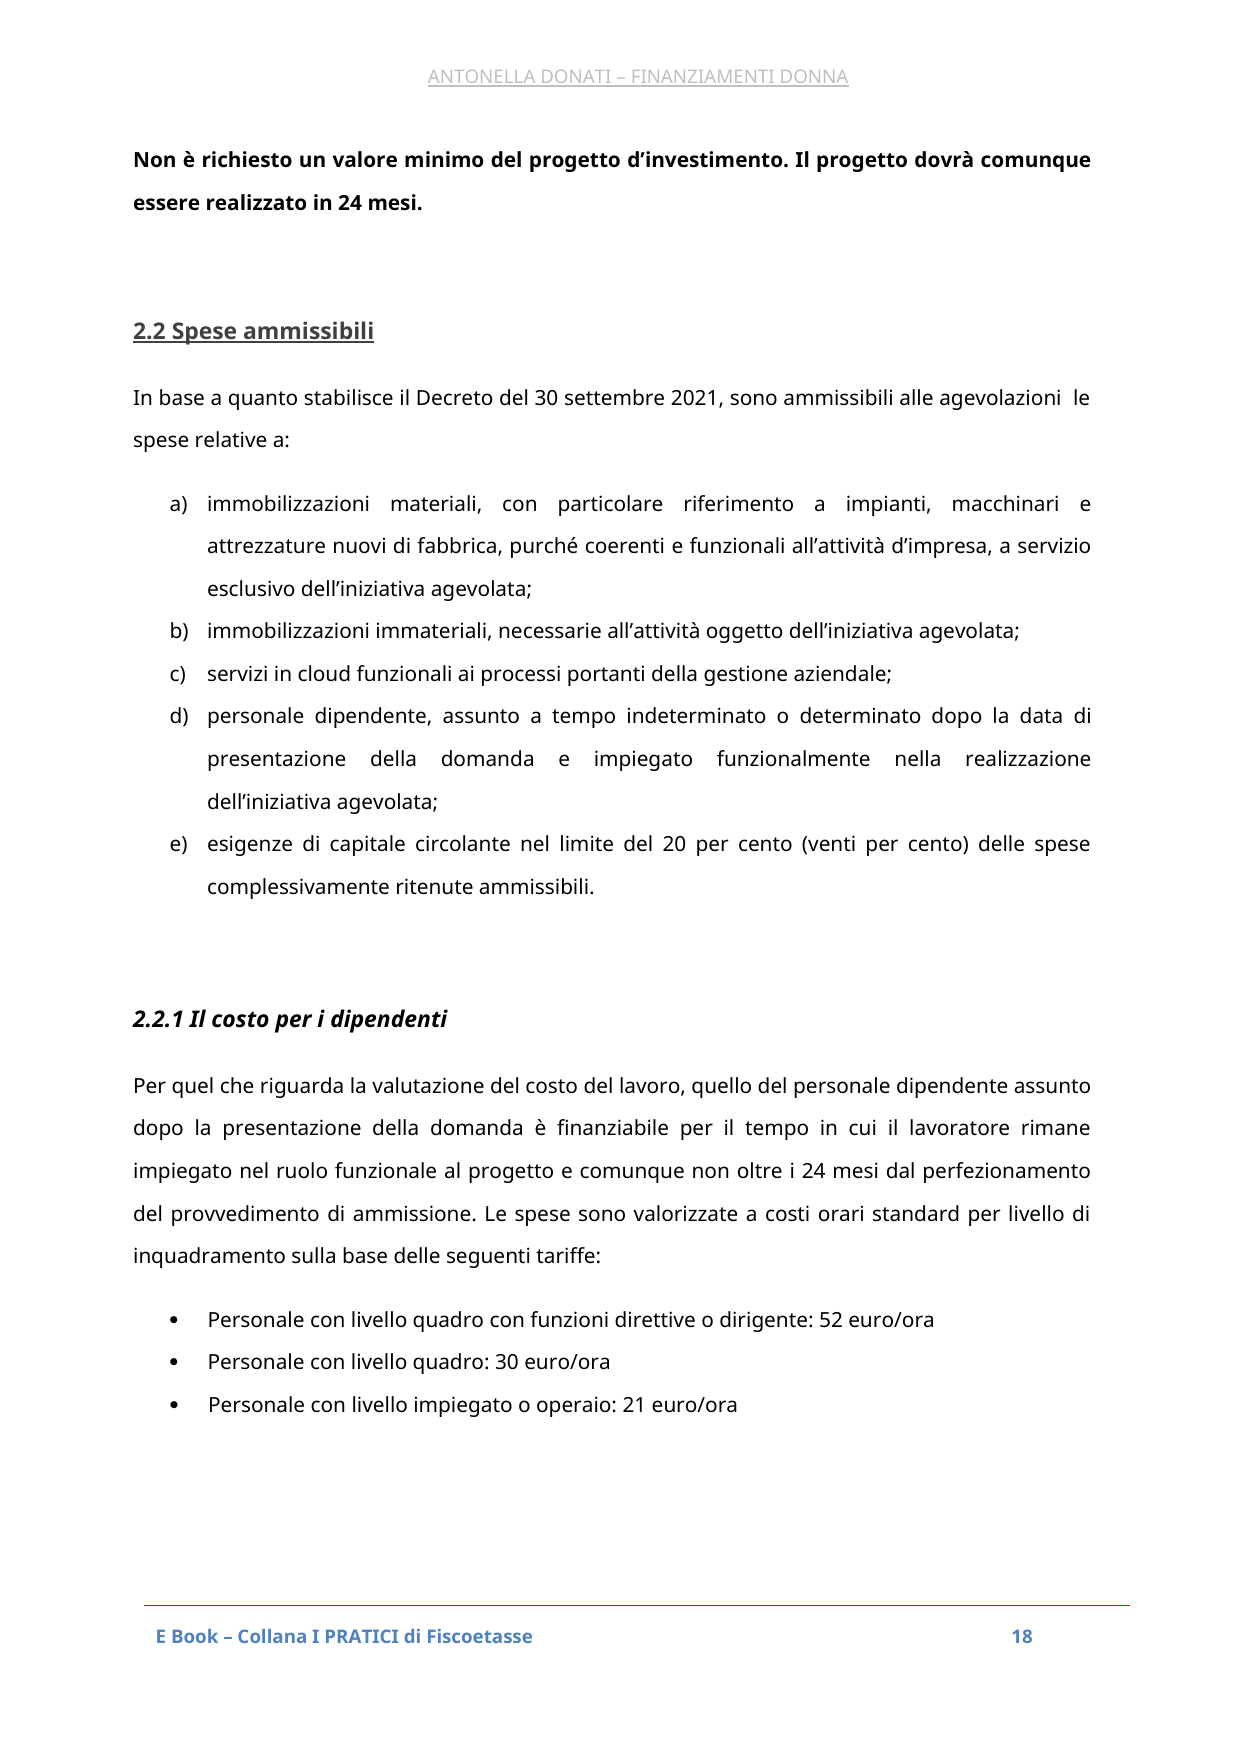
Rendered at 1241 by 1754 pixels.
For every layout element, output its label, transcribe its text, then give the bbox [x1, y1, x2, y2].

list immobilizzazioni materiali, con particolare riferimento a impianti, macchinari e attrezzature nuovi di fabbrica, purché coerenti e funzionali all’attività d’impresa, a servizio esclusivo dell’iniziativa agevolata; [169, 489, 1092, 602]
text Per quel che riguarda la valutazione del costo del lavoro, quello del personale dipendente assunto dopo la presentazione della domanda è finanziabile per il tempo in cui il lavoratore rimane impiegato nel ruolo funzionale al progetto e comunque non oltre i 24 mesi dal perfezionamento del provvedimento di ammissione. Le spese sono valorizzate a costi orari standard per livello di inquadramento sulla base delle seguenti tariffe: [133, 1071, 1092, 1270]
text In base a quanto stabilisce il Decreto del 30 settembre 2021, sono ammissibili alle agevolazioni le spese relative a: [133, 383, 1092, 454]
text Non è richiesto un valore minimo del progetto d’investimento. Il progetto dovrà comunque essere realizzato in 24 mesi. [133, 145, 1092, 216]
subtitle 2.2 Spese ammissibili [133, 315, 1092, 346]
subtitle 2.2.1 Il costo per i dipendenti [133, 1003, 1092, 1034]
list personale dipendente, assunto a tempo indeterminato o determinato dopo la data di presentazione della domanda e impiegato funzionalmente nella realizzazione dell’iniziativa agevolata; [169, 702, 1092, 815]
list Personale con livello quadro: 30 euro/ora [170, 1347, 1092, 1376]
list Personale con livello quadro con funzioni direttive o dirigente: 52 euro/ora [170, 1305, 1092, 1333]
list servizi in cloud funzionali ai processi portanti della gestione aziendale; [169, 659, 1092, 687]
list esigenze di capitale circolante nel limite del 20 per cento (venti per cento) delle spese complessivamente ritenute ammissibili. [169, 829, 1092, 901]
list immobilizzazioni immateriali, necessarie all’attività oggetto dell’iniziativa agevolata; [169, 616, 1092, 645]
list Personale con livello impiegato o operaio: 21 euro/ora [170, 1390, 1092, 1418]
